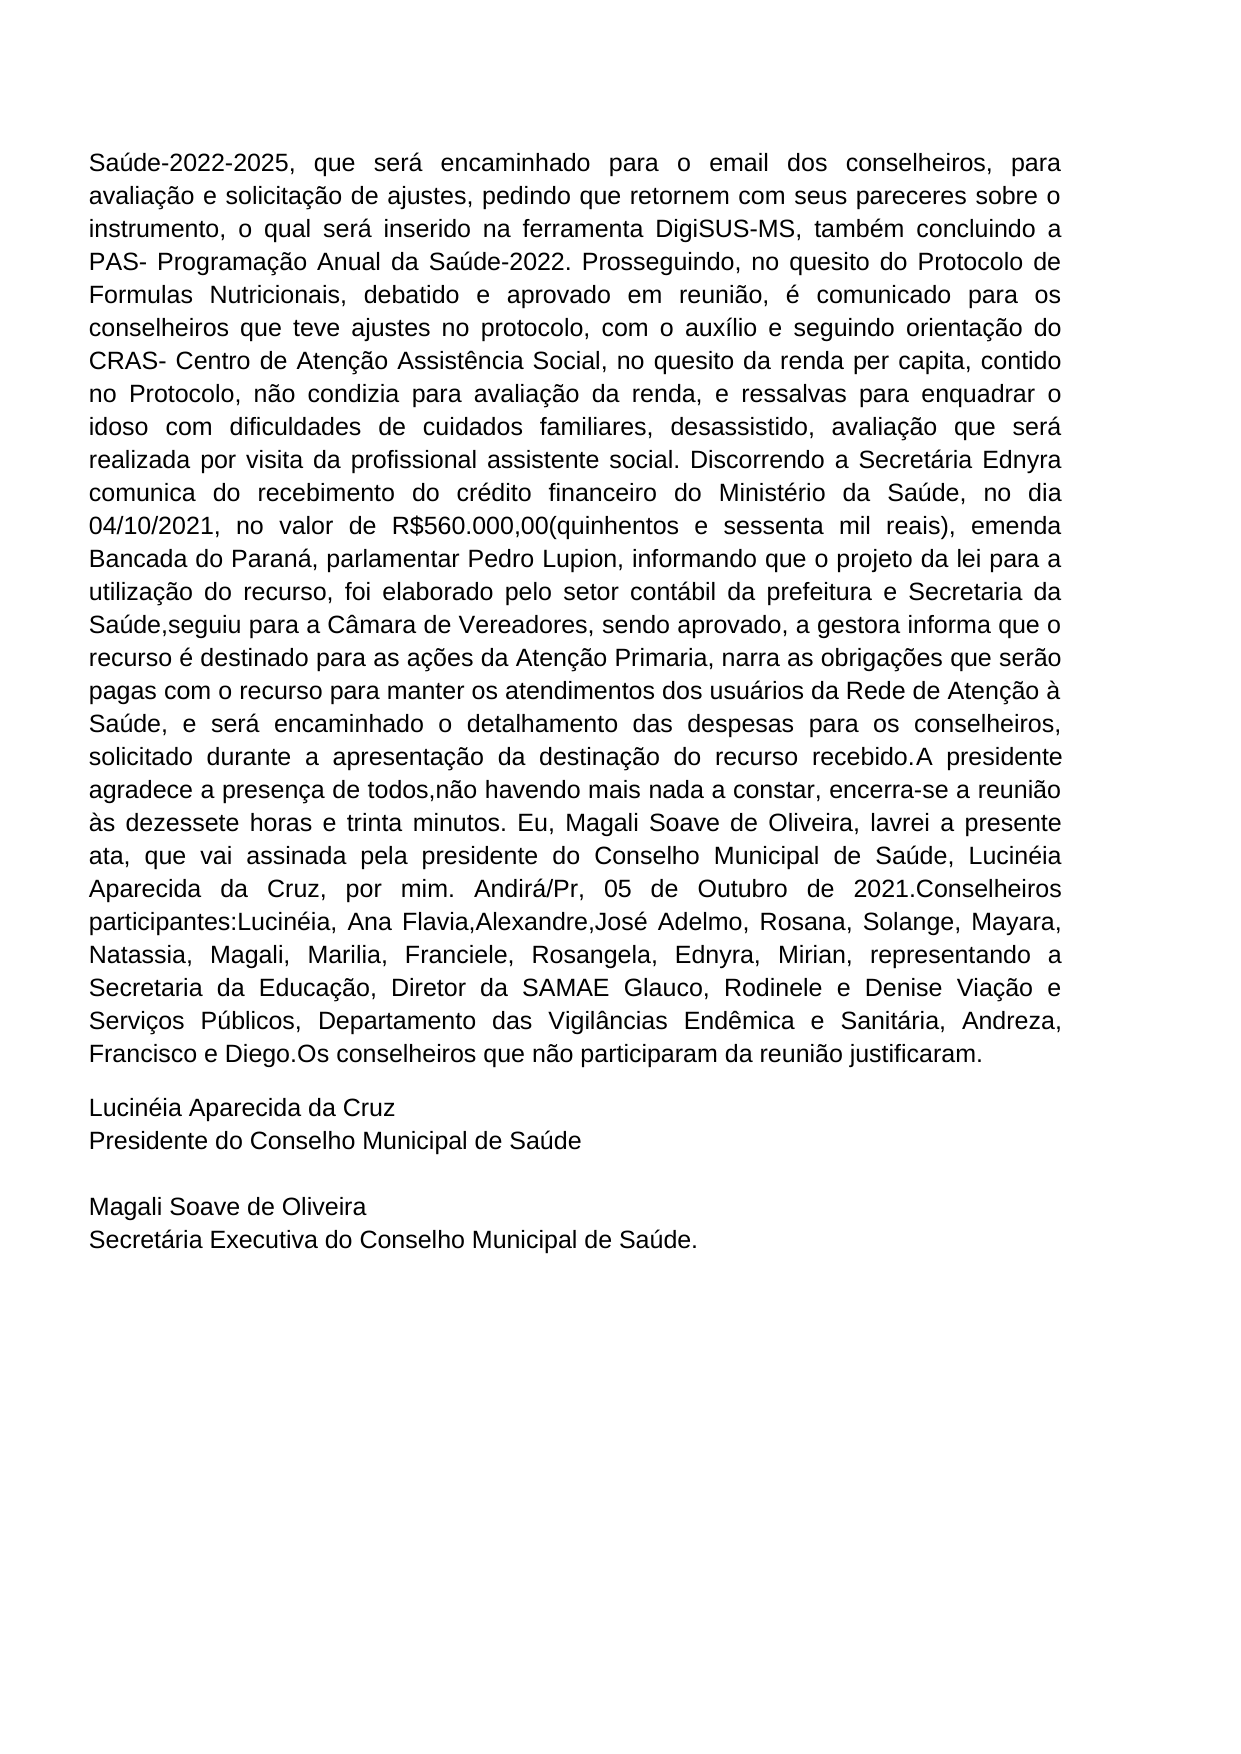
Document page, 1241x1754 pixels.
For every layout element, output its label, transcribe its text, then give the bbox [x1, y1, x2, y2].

text Presidente do Conselho Municipal de Saúde [89, 1126, 1063, 1155]
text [89, 148, 1063, 1068]
text Magali Soave de Oliveira [89, 1192, 1063, 1221]
text Lucinéia Aparecida da Cruz [89, 1093, 1063, 1122]
text Secretária Executiva do Conselho Municipal de Saúde. [89, 1225, 1063, 1254]
